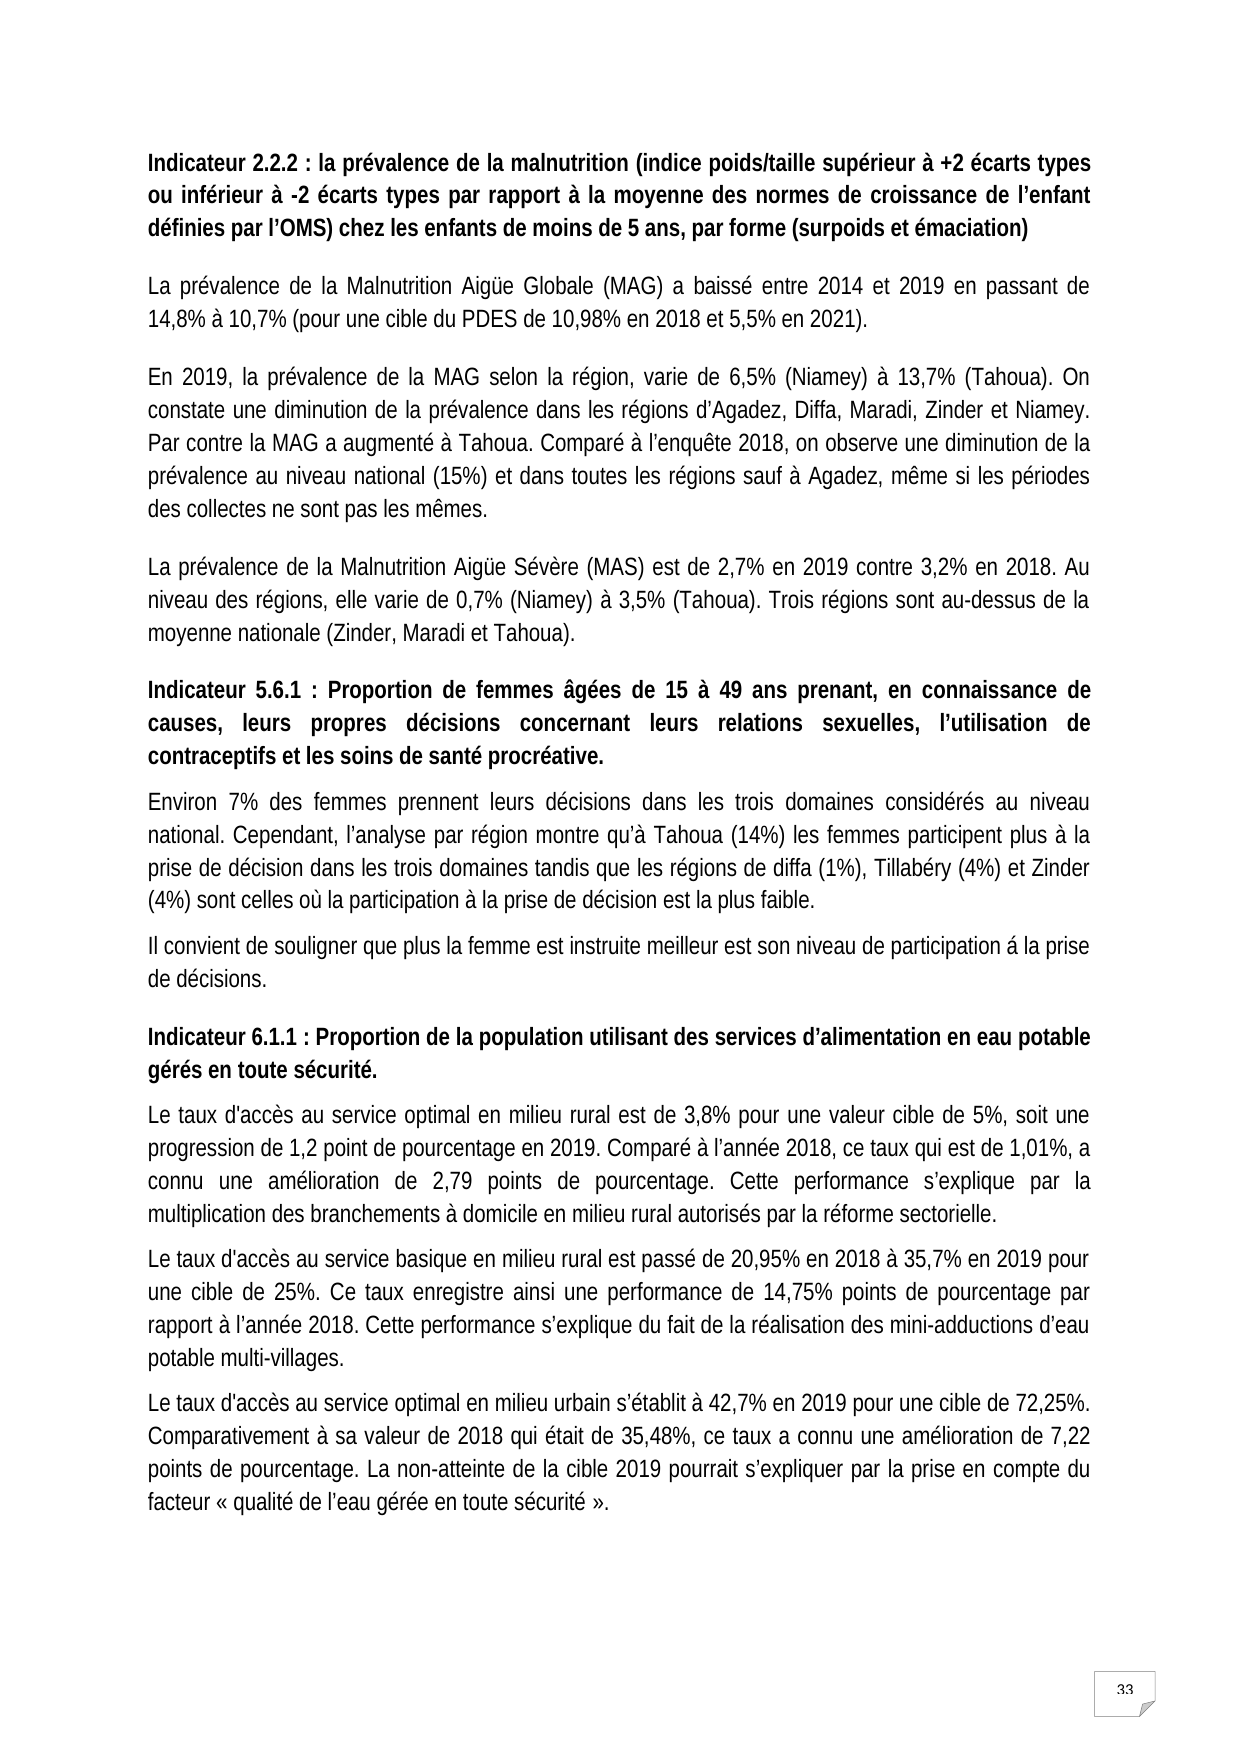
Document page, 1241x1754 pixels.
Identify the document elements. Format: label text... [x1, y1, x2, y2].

text La prévalence de la Malnutrition Aigüe Globale (MAG) a baissé entre 2014 et 2019 en passant de 14,8% à 10,7% (pour une cible du PDES de 10,98% en 2018 et 5,5% en 2021). [148, 271, 1093, 333]
text Indicateur 6.1.1 : Proportion de la population utilisant des services d’alimentation en eau potable gérés en toute sécurité. [148, 1022, 1093, 1083]
text Il convient de souligner que plus la femme est instruite meilleur est son niveau de participation á la prise de décisions. [148, 931, 1093, 992]
text Le taux d'accès au service optimal en milieu rural est de 3,8% pour une valeur cible de 5%, soit une progression de 1,2 point de pourcentage en 2019. Comparé à l’année 2018, ce taux qui est de 1,01%, a connu une amélioration de 2,79 points de pourcentage. Cette performance s’explique par la multiplication des branchements à domicile en milieu rural autorisés par la réforme sectorielle. [148, 1100, 1093, 1227]
text Indicateur 2.2.2 : la prévalence de la malnutrition (indice poids/taille supérieur à +2 écarts types ou inférieur à -2 écarts types par rapport à la moyenne des normes de croissance de l’enfant définies par l’OMS) chez les enfants de moins de 5 ans, par forme (surpoids et émaciation) [148, 148, 1093, 242]
text Le taux d'accès au service basique en milieu rural est passé de 20,95% en 2018 à 35,7% en 2019 pour une cible de 25%. Ce taux enregistre ainsi une performance de 14,75% points de pourcentage par rapport à l’année 2018. Cette performance s’explique du fait de la réalisation des mini-adductions d’eau potable multi-villages. [148, 1244, 1093, 1372]
text Indicateur 5.6.1 : Proportion de femmes âgées de 15 à 49 ans prenant, en connaissance de causes, leurs propres décisions concernant leurs relations sexuelles, l’utilisation de contraceptifs et les soins de santé procréative. [148, 676, 1093, 770]
text Environ 7% des femmes prennent leurs décisions dans les trois domaines considérés au niveau national. Cependant, l’analyse par région montre qu’à Tahoua (14%) les femmes participent plus à la prise de décision dans les trois domaines tandis que les régions de diffa (1%), Tillabéry (4%) et Zinder (4%) sont celles où la participation à la prise de décision est la plus faible. [148, 787, 1093, 914]
text La prévalence de la Malnutrition Aigüe Sévère (MAS) est de 2,7% en 2019 contre 3,2% en 2018. Au niveau des régions, elle varie de 0,7% (Niamey) à 3,5% (Tahoua). Trois régions sont au-dessus de la moyenne nationale (Zinder, Maradi et Tahoua). [148, 552, 1093, 646]
text Le taux d'accès au service optimal en milieu urbain s’établit à 42,7% en 2019 pour une cible de 72,25%. Comparativement à sa valeur de 2018 qui était de 35,48%, ce taux a connu une amélioration de 7,22 points de pourcentage. La non-atteinte de la cible 2019 pourrait s’expliquer par la prise en compte du facteur « qualité de l’eau gérée en toute sécurité ». [148, 1388, 1093, 1516]
text En 2019, la prévalence de la MAG selon la région, varie de 6,5% (Niamey) à 13,7% (Tahoua). On constate une diminution de la prévalence dans les régions d’Agadez, Diffa, Maradi, Zinder et Niamey. Par contre la MAG a augmenté à Tahoua. Comparé à l’enquête 2018, on observe une diminution de la prévalence au niveau national (15%) et dans toutes les régions sauf à Agadez, même si les périodes des collectes ne sont pas les mêmes. [148, 362, 1093, 522]
